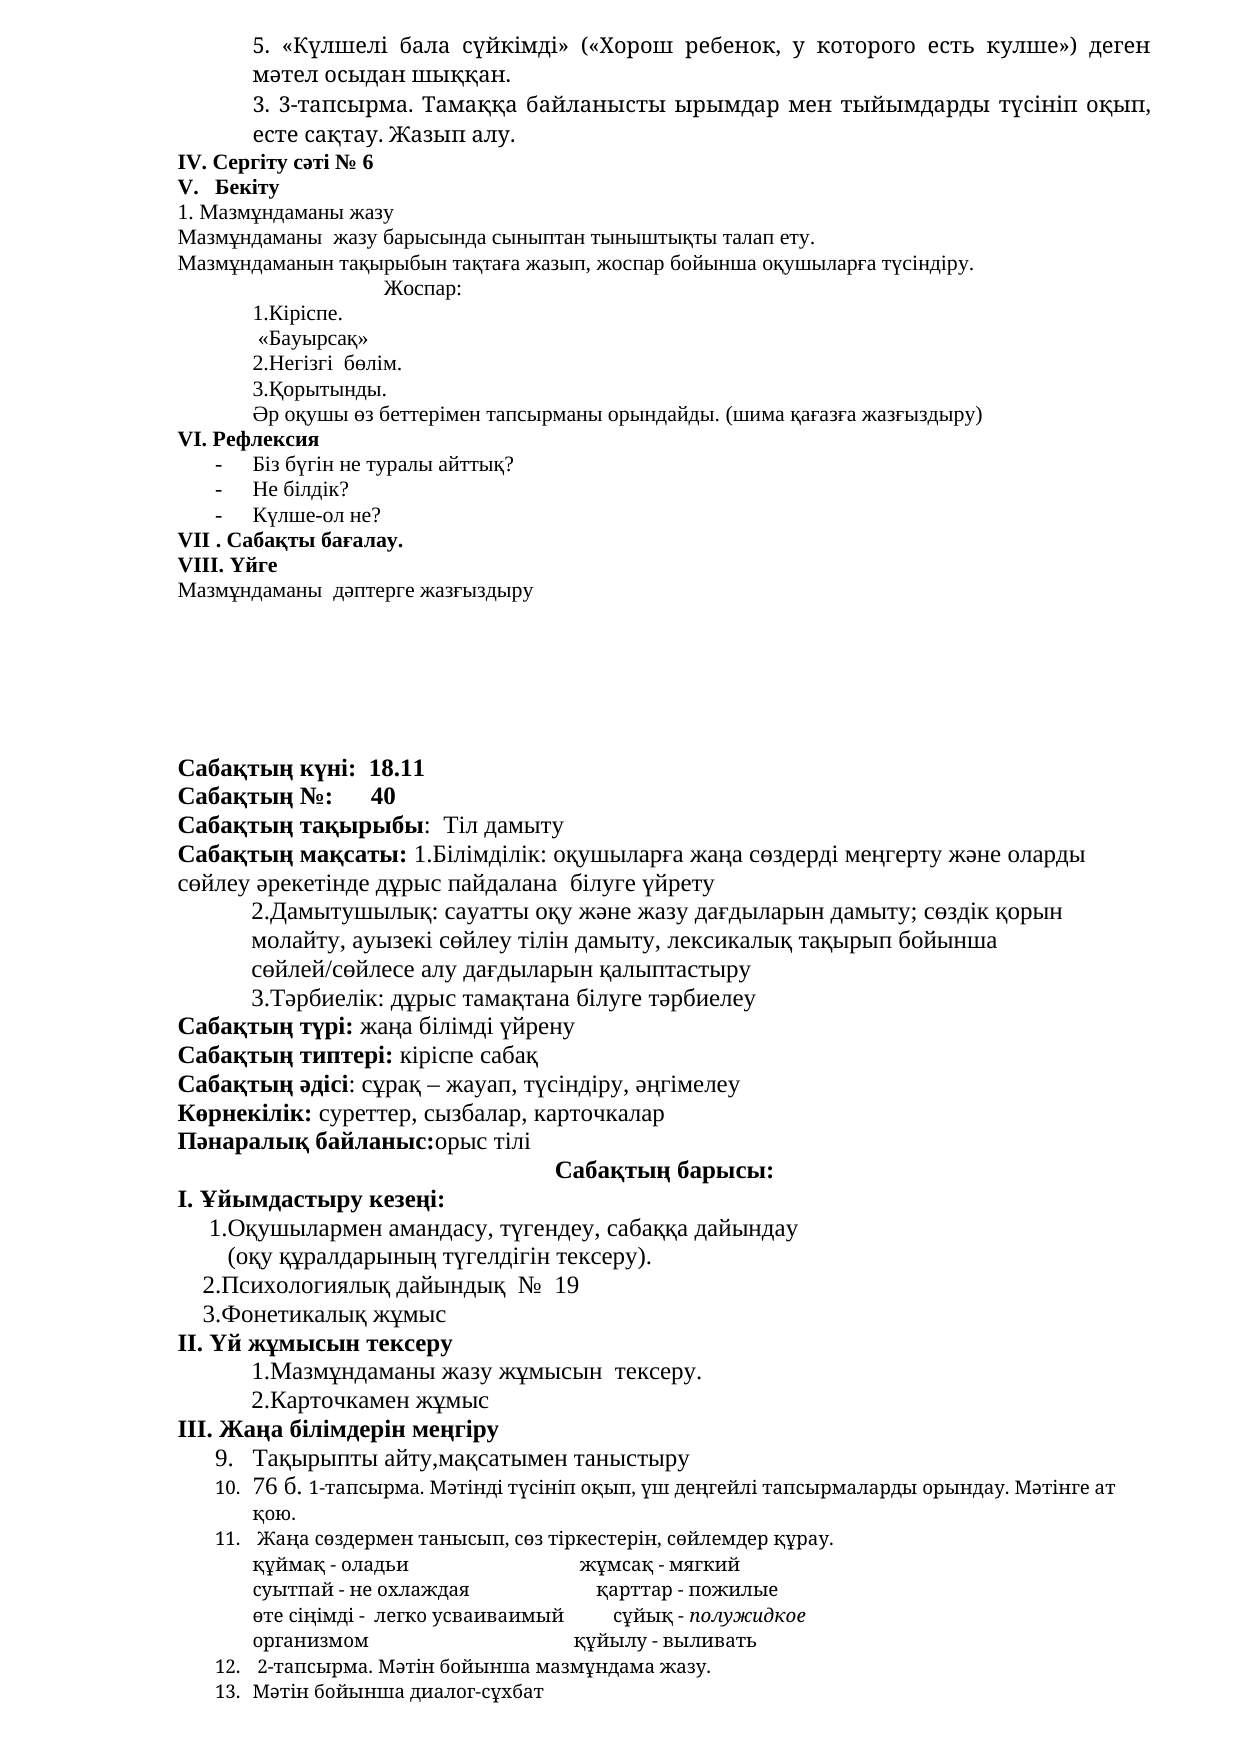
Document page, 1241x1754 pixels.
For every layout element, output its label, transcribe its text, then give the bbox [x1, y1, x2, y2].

text 3.Фонетикалық жұмыс [177, 1299, 1152, 1328]
list Жаңа сөздермен танысып, сөз тіркестерін, сөйлемдер құрау. [215, 1526, 1152, 1551]
text 2.Карточкамен жұмыс [177, 1385, 1152, 1414]
text Сабақтың тақырыбы: Тіл дамыту [177, 810, 1152, 839]
text І. Ұйымдастыру кезеңі: [177, 1184, 1152, 1213]
text 2.Психологиялық дайындық № 19 [177, 1270, 1152, 1299]
text Сабақтың күні: 18.11 [177, 753, 1152, 781]
text құймақ - оладьи жұмсақ - мягкий [252, 1551, 1152, 1577]
text 1.Мазмұндаманы жазу жұмысын тексеру. [177, 1356, 1152, 1385]
list 2-тапсырма. Мәтін бойынша мазмұндама жазу. [215, 1653, 1152, 1679]
list Тақырыпты айту,мақсатымен таныстыру [215, 1443, 1152, 1471]
text Сабақтың барысы: [177, 1155, 1152, 1184]
text өте сіңімді - легко усваиваимый сұйық - полужидкое [252, 1602, 1152, 1628]
list Мәтін бойынша диалог-сұхбат [215, 1679, 1152, 1704]
list Не білдік? [215, 476, 1152, 502]
list 1.Кіріспе. [252, 300, 1190, 325]
list 76 б. 1-тапсырма. Мәтінді түсініп оқып, үш деңгейлі тапсырмаларды орындау. Мәтінге ат қою. [215, 1471, 1152, 1526]
text Сабақтың түрі: жаңа білімді үйрену [177, 1011, 1152, 1040]
text Сабақтың типтері: кіріспе сабақ [177, 1040, 1152, 1069]
text 2.Дамытушылық: сауатты оқу және жазу дағдыларын дамыту; сөздік қорын молайту, ауызекі сөйлеу тілін дамыту, лексикалық тақырып бойынша сөйлей/сөйлесе алу дағдыларын қалыптастыру [251, 896, 1152, 983]
text ІІІ. Жаңа білімдерін меңгіру [177, 1414, 1152, 1443]
text Көрнекілік: суреттер, сызбалар, карточкалар [177, 1098, 1152, 1126]
text VII . Сабақты бағалау. [177, 527, 1152, 552]
list Біз бүгін не туралы айттық? [215, 451, 1152, 476]
list 3.Қорытынды. [252, 376, 1190, 401]
text 3.Тәрбиелік: дұрыс тамақтана білуге тәрбиелеу [251, 983, 1152, 1011]
text 3. 3-тапсырма. Тамаққа байланысты ырымдар мен тыйымдарды түсініп оқып, есте сақтау. Жазып алу. [252, 89, 1152, 149]
text 5. «Күлшелі бала сүйкімді» («Хорош ребенок, у которого есть кулше») деген мәтел осыдан шыққан. [252, 29, 1152, 89]
text VI. Рефлексия [177, 426, 1152, 451]
text ІІ. Үй жұмысын тексеру [177, 1328, 1152, 1356]
text Сабақтың мақсаты: 1.Білімділік: оқушыларға жаңа сөздерді меңгерту және оларды сөйлеу әрекетінде дұрыс пайдалана білуге үйрету [177, 839, 1152, 896]
text Сабақтың әдісі: сұрақ – жауап, түсіндіру, әңгімелеу [177, 1069, 1152, 1098]
text 1.Оқушылармен амандасу, түгендеу, сабаққа дайындау [177, 1213, 1152, 1241]
text Мазмұндаманы дәптерге жазғыздыру [177, 577, 1152, 602]
list «Бауырсақ» [252, 325, 1190, 350]
text ІV. Сергіту сәті № 6 [177, 149, 1152, 174]
text Мазмұндаманын тақырыбын тақтаға жазып, жоспар бойынша оқушыларға түсіндіру. [177, 249, 1190, 275]
text (оқу құралдарының түгелдігін тексеру). [177, 1241, 1152, 1270]
list 2.Негізгі бөлім. [252, 350, 1190, 376]
text VIII. Үйге [177, 552, 1152, 577]
text Сабақтың №: 40 [177, 781, 1152, 810]
text организмом құйылу - выливать [252, 1628, 1152, 1653]
text V. Бекіту [177, 174, 1152, 199]
list Әр оқушы өз беттерімен тапсырманы орындайды. (шима қағазға жазғыздыру) [252, 401, 1190, 426]
list Күлше-ол не? [215, 502, 1152, 527]
list Жоспар: [252, 275, 1190, 300]
text суытпай - не охлаждая қарттар - пожилые [252, 1577, 1152, 1602]
text Мазмұндаманы жазу барысында сыныптан тыныштықты талап ету. [177, 224, 1152, 249]
text 1. Мазмұндаманы жазу [177, 199, 1152, 224]
text Пәнаралық байланыс:орыс тілі [177, 1126, 1152, 1155]
